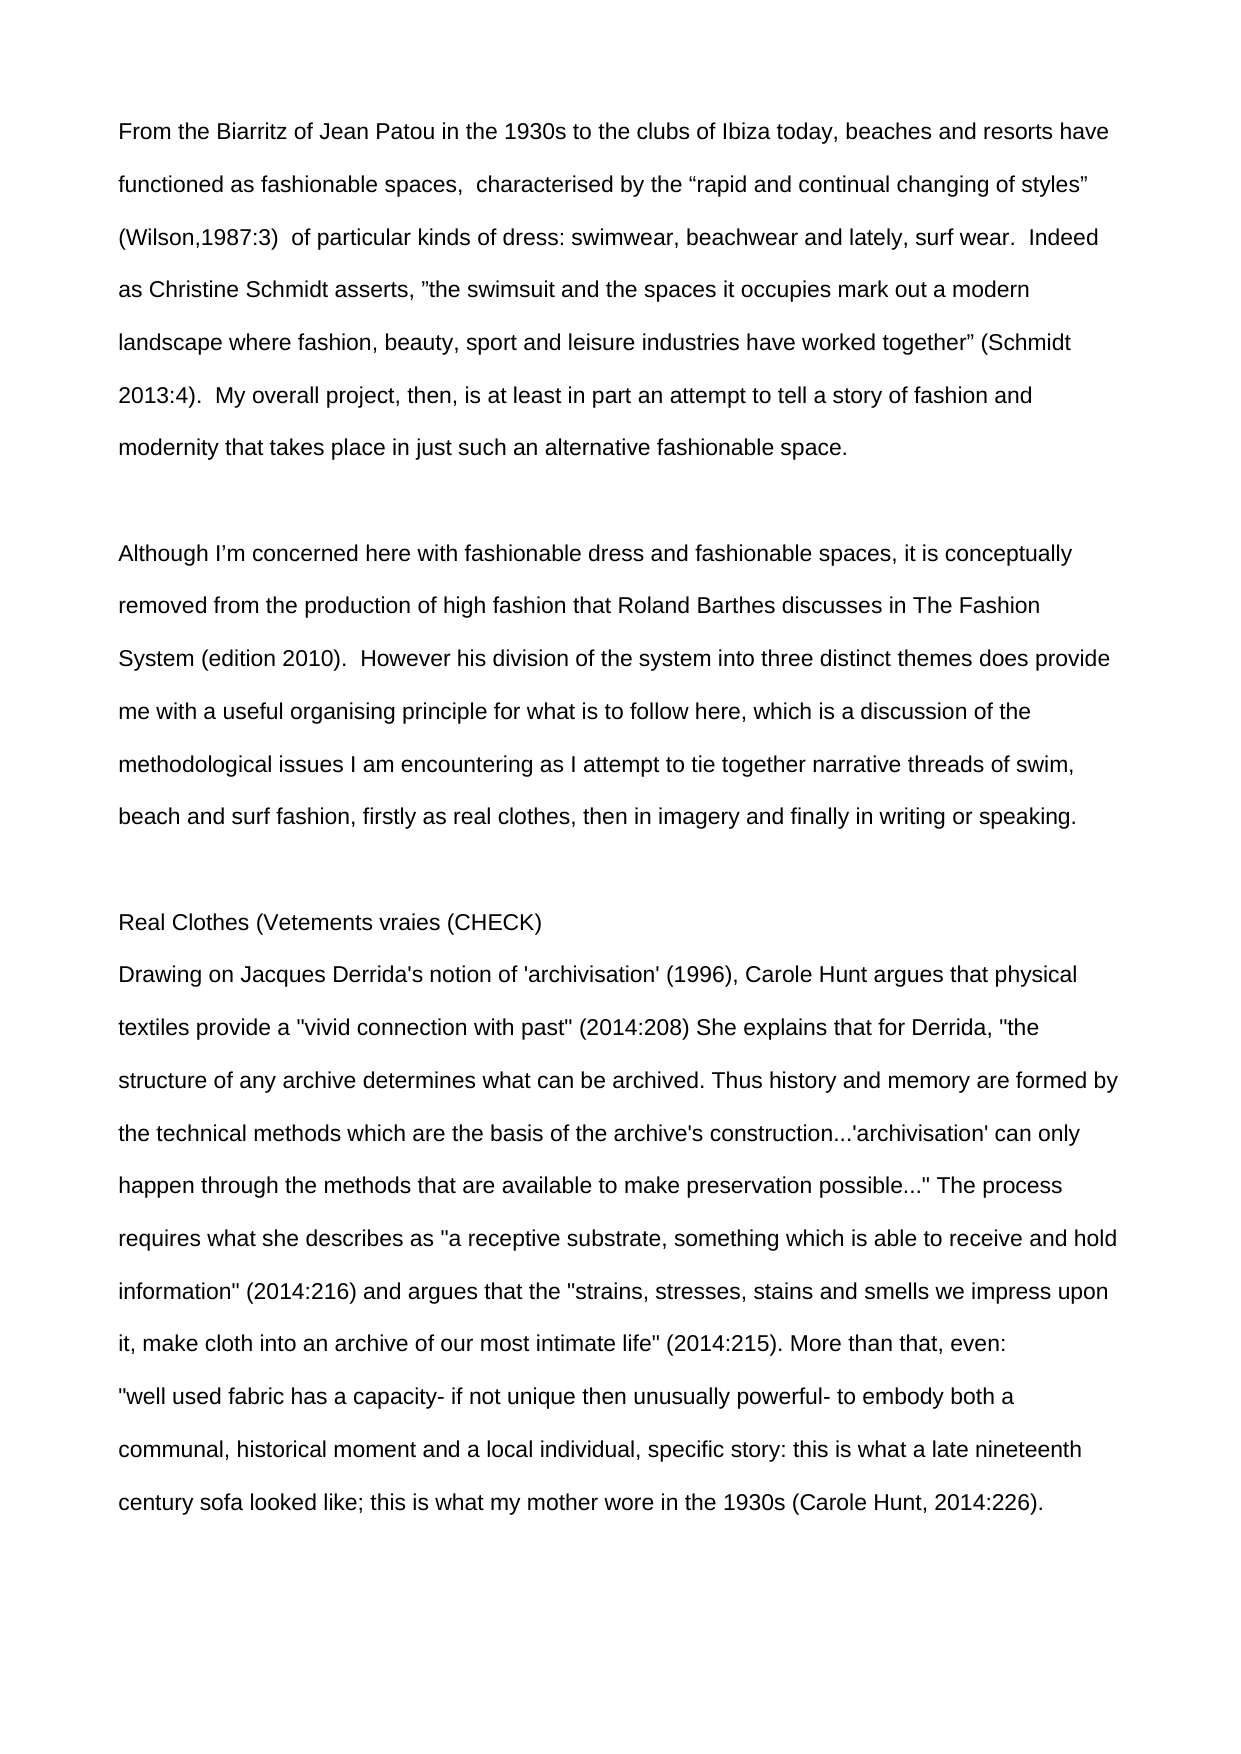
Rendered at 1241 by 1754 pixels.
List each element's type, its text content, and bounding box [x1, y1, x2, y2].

text Drawing on Jacques Derrida's notion of 'archivisation' (1996), Carole Hunt argues that physical textiles provide a "vivid connection with past" (2014:208) She explains that for Derrida, "the structure of any archive determines what can be archived. Thus history and memory are formed by the technical methods which are the basis of the archive's construction...'archivisation' can only happen through the methods that are available to make preservation possible..." The process requires what she describes as "a receptive substrate, something which is able to receive and hold information" (2014:216) and argues that the "strains, stresses, stains and smells we impress upon it, make cloth into an archive of our most intimate life" (2014:215). More than that, even: [118, 961, 1122, 1357]
text From the Biarritz of Jean Patou in the 1930s to the clubs of Ibiza today, beaches and resorts have functioned as fashionable spaces, characterised by the “rapid and continual changing of styles” (Wilson,1987:3) of particular kinds of dress: swimwear, beachwear and lately, surf wear. Indeed as Christine Schmidt asserts, ”the swimsuit and the spaces it occupies mark out a modern landscape where fashion, beauty, sport and leisure industries have worked together” (Schmidt 2013:4). My overall project, then, is at least in part an attempt to tell a story of fashion and modernity that takes place in just such an alternative fashionable space. [118, 118, 1122, 461]
text Real Clothes (Vetements vraies (CHECK) [118, 909, 1122, 935]
text "well used fabric has a capacity- if not unique then unusually powerful- to embody both a communal, historical moment and a local individual, specific story: this is what a late nineteenth century sofa looked like; this is what my mother wore in the 1930s (Carole Hunt, 2014:226). [118, 1383, 1122, 1515]
text Although I’m concerned here with fashionable dress and fashionable spaces, it is conceptually removed from the production of high fashion that Roland Barthes discusses in The Fashion System (edition 2010). However his division of the system into three distinct themes does provide me with a useful organising principle for what is to follow here, which is a discussion of the methodological issues I am encountering as I attempt to tie together narrative threads of swim, beach and surf fashion, firstly as real clothes, then in imagery and finally in writing or speaking. [118, 540, 1122, 830]
